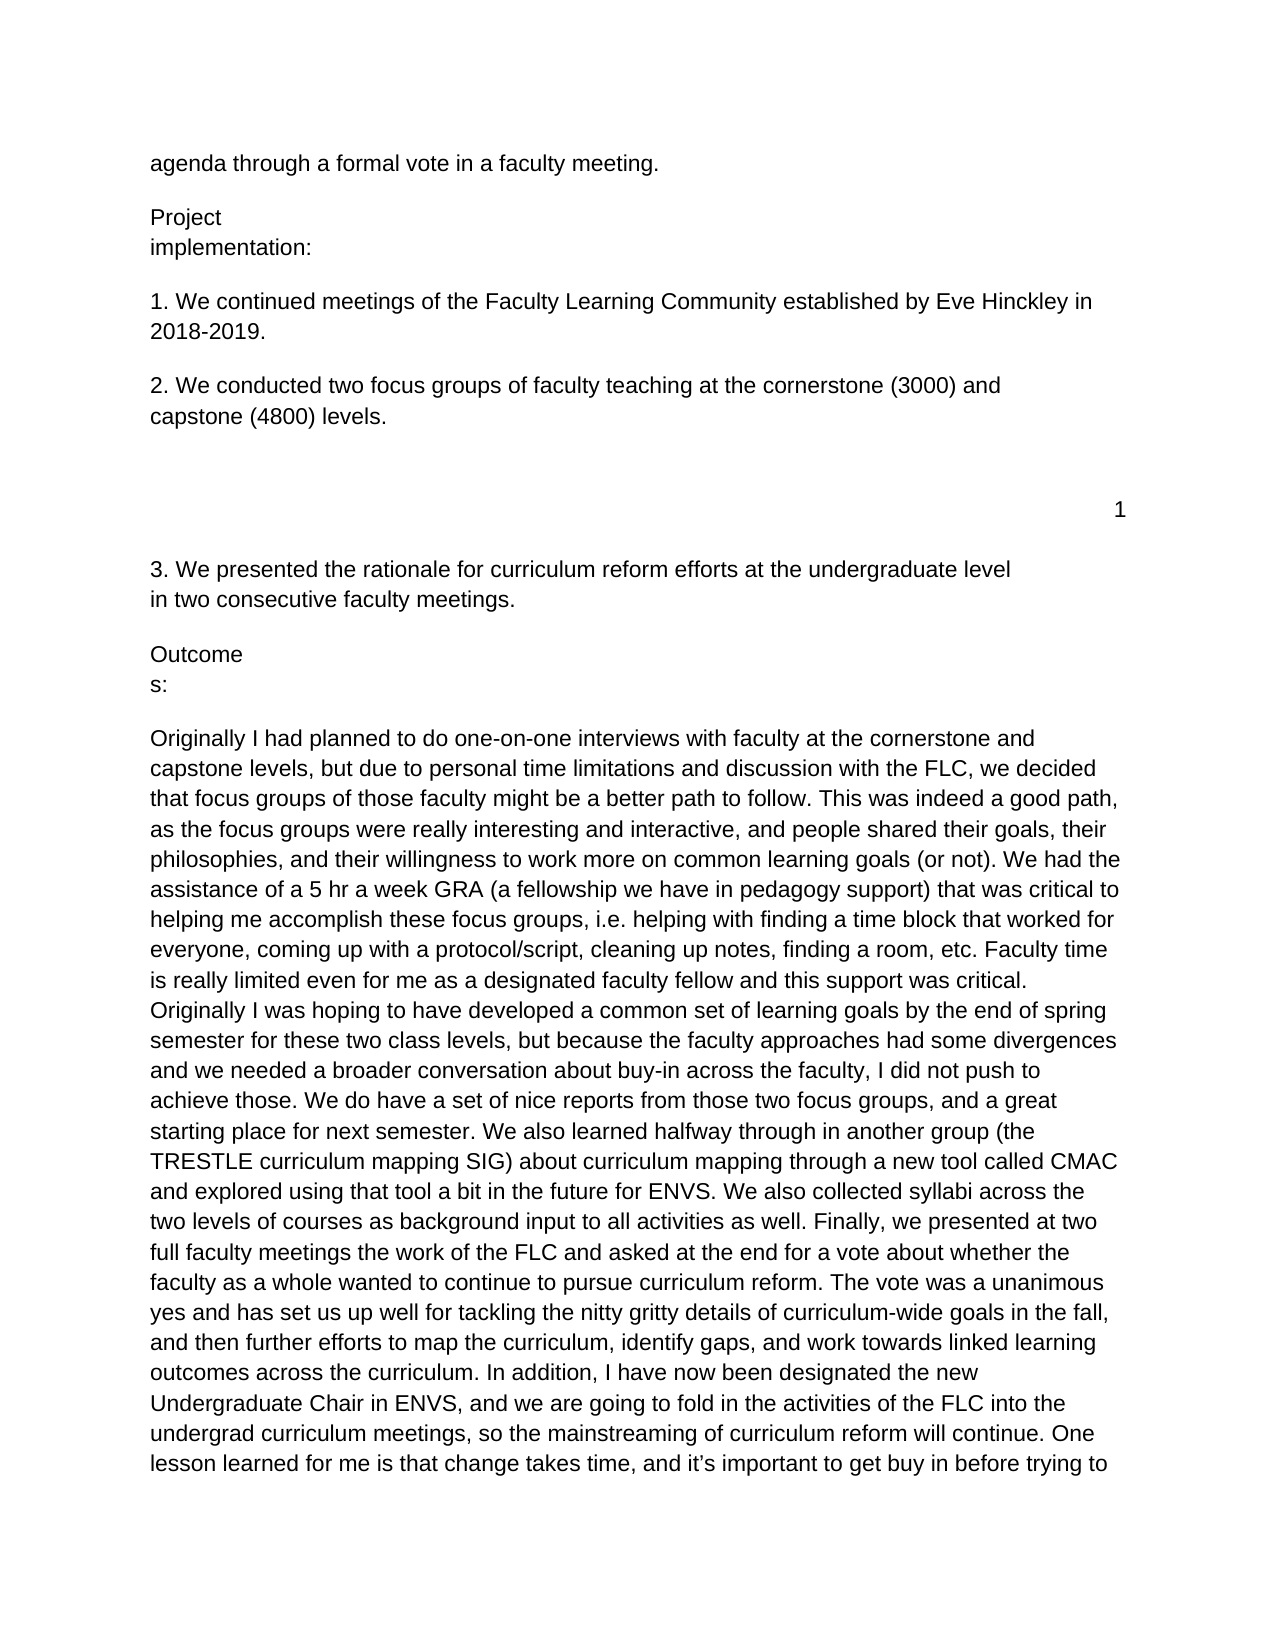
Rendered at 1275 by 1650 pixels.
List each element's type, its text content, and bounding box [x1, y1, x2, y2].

text 3. We presented the rationale for curriculum reform efforts at the undergraduate level in two consecutive faculty meetings. [150, 556, 1022, 613]
text Outcomes: [150, 641, 252, 697]
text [150, 150, 1105, 176]
text 2. We conducted two focus groups of faculty teaching at the cornerstone (3000) and capstone (4800) levels. [150, 372, 1092, 429]
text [150, 725, 1122, 1476]
text 1. We continued meetings of the Faculty Learning Community established by Eve Hinckley in 2018-2019. [150, 288, 1121, 344]
text Project implementation: [150, 204, 377, 260]
